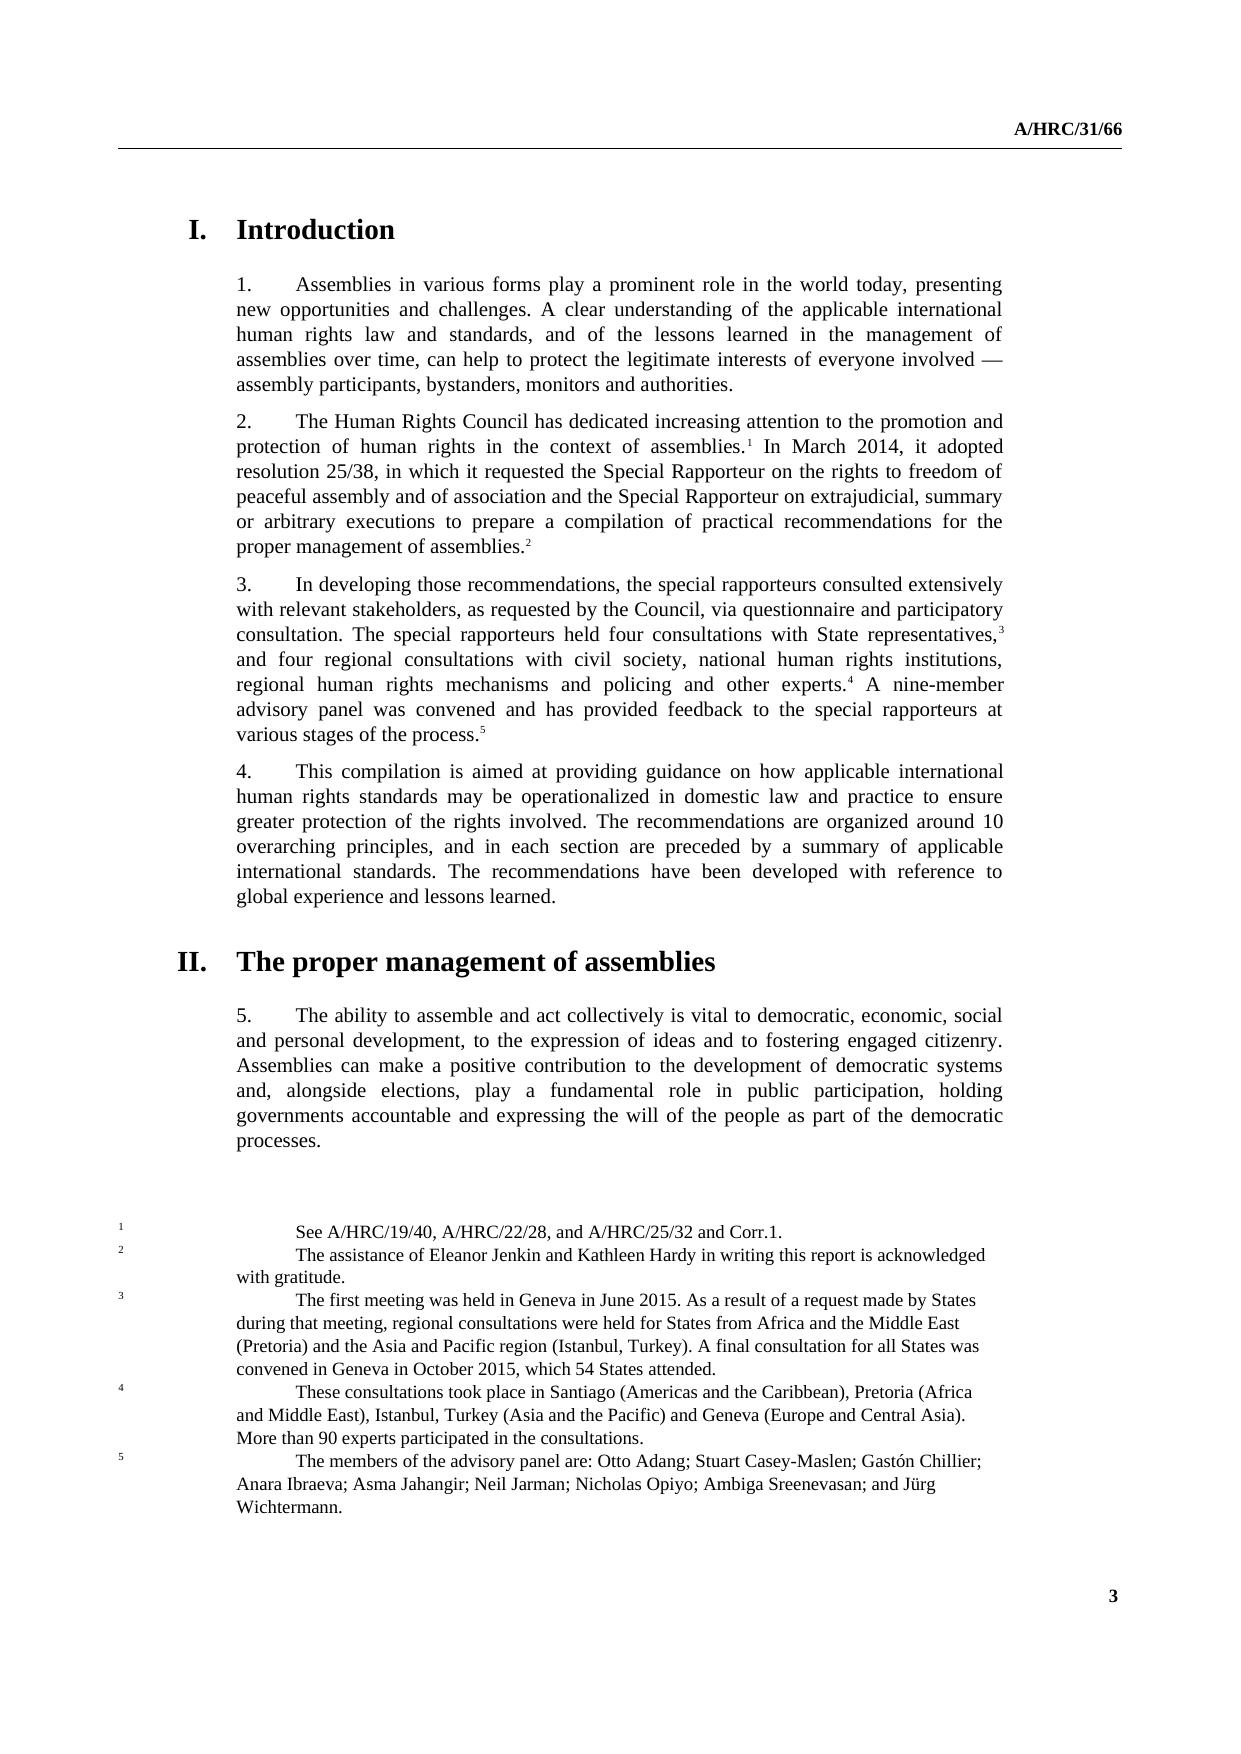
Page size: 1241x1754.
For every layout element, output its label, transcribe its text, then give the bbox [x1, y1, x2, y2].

text 1. Assemblies in various forms play a prominent role in the world today, presenting new opportunities and challenges. A clear understanding of the applicable international human rights law and standards, and of the lessons learned in the management of assemblies over time, can help to protect the legitimate interests of everyone involved — assembly participants, bystanders, monitors and authorities. [236, 271, 1004, 396]
text II. The proper management of assemblies [118, 946, 1004, 977]
text 5. The ability to assemble and act collectively is vital to democratic, economic, social and personal development, to the expression of ideas and to fostering engaged citizenry. Assemblies can make a positive contribution to the development of democratic systems and, alongside elections, play a fundamental role in public participation, holding governments accountable and expressing the will of the people as part of the democratic processes. [236, 1002, 1004, 1152]
text 3. In developing those recommendations, the special rapporteurs consulted extensively with relevant stakeholders, as requested by the Council, via questionnaire and participatory consultation. The special rapporteurs held four consultations with State representatives, and four regional consultations with civil society, national human rights institutions, regional human rights mechanisms and policing and other experts. A nine-member advisory panel was convened and has provided feedback to the special rapporteurs at various stages of the process. [236, 571, 1004, 746]
text 2. The Human Rights Council has dedicated increasing attention to the promotion and protection of human rights in the context of assemblies. In March 2014, it adopted resolution 25/38, in which it requested the Special Rapporteur on the rights to freedom of peaceful assembly and of association and the Special Rapporteur on extrajudicial, summary or arbitrary executions to prepare a compilation of practical recommendations for the proper management of assemblies. [236, 408, 1004, 558]
text 4. This compilation is aimed at providing guidance on how applicable international human rights standards may be operationalized in domestic law and practice to ensure greater protection of the rights involved. The recommendations are organized around 10 overarching principles, and in each section are preceded by a summary of applicable international standards. The recommendations have been developed with reference to global experience and lessons learned. [236, 758, 1004, 908]
text I. Introduction [118, 215, 1004, 246]
